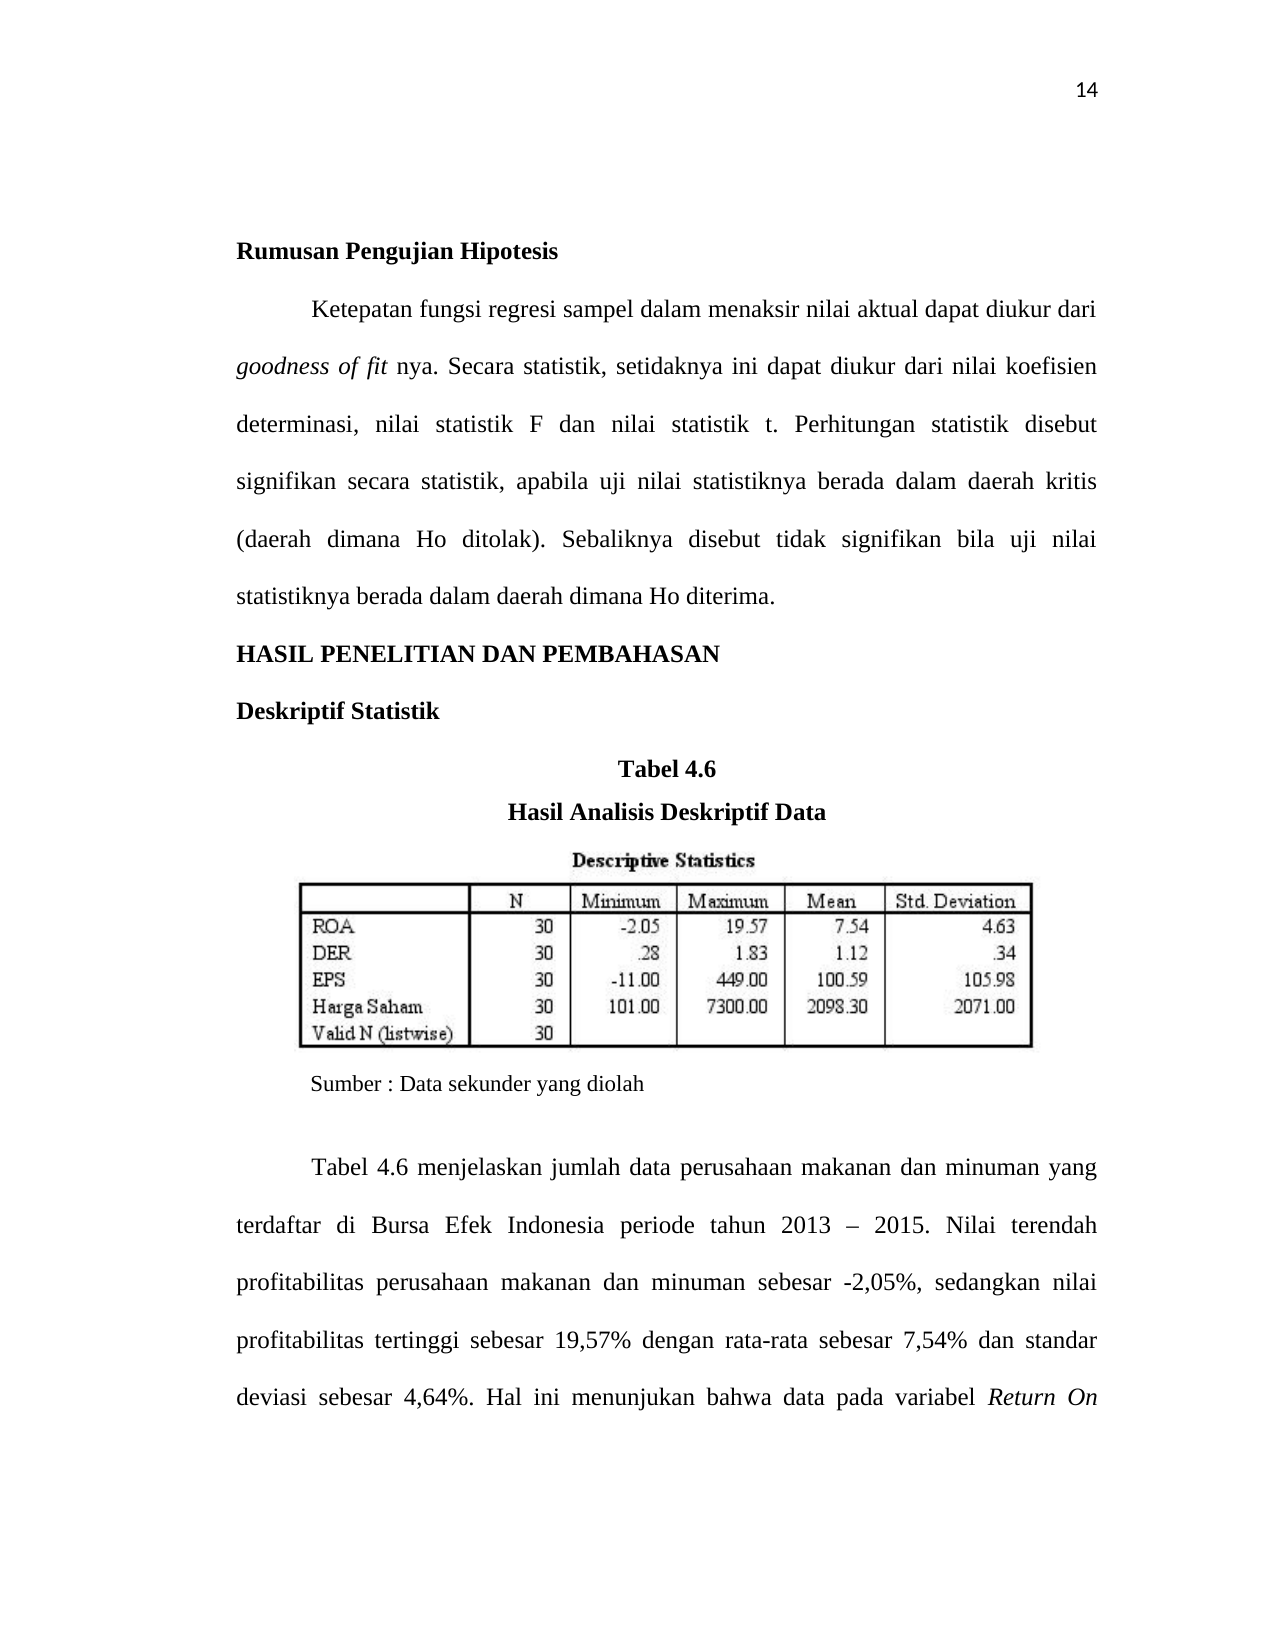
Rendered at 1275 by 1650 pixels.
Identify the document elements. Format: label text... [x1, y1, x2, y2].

text Deskriptif Statistik [236, 696, 1098, 725]
picture [293, 840, 1041, 1056]
text HASIL PENELITIAN DAN PEMBAHASAN [236, 639, 1098, 667]
text Sumber : Data sekunder yang diolah [236, 1069, 1098, 1096]
text Tabel 4.6 [236, 754, 1098, 782]
text Hasil Analisis Deskriptif Data [236, 797, 1098, 826]
text Rumusan Pengujian Hipotesis [236, 236, 1098, 265]
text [236, 1152, 1098, 1411]
text Ketepatan fungsi regresi sampel dalam menaksir nilai aktual dapat diukur dari goodness of fit nya. Secara statistik, setidaknya ini dapat diukur dari nilai koefisien determinasi, nilai statistik F dan nilai statistik t. Perhitungan statistik disebut signifikan secara statistik, apabila uji nilai statistiknya berada dalam daerah kritis (daerah dimana Ho ditolak). Sebaliknya disebut tidak signifikan bila uji nilai statistiknya berada dalam daerah dimana Ho diterima. [236, 294, 1098, 610]
